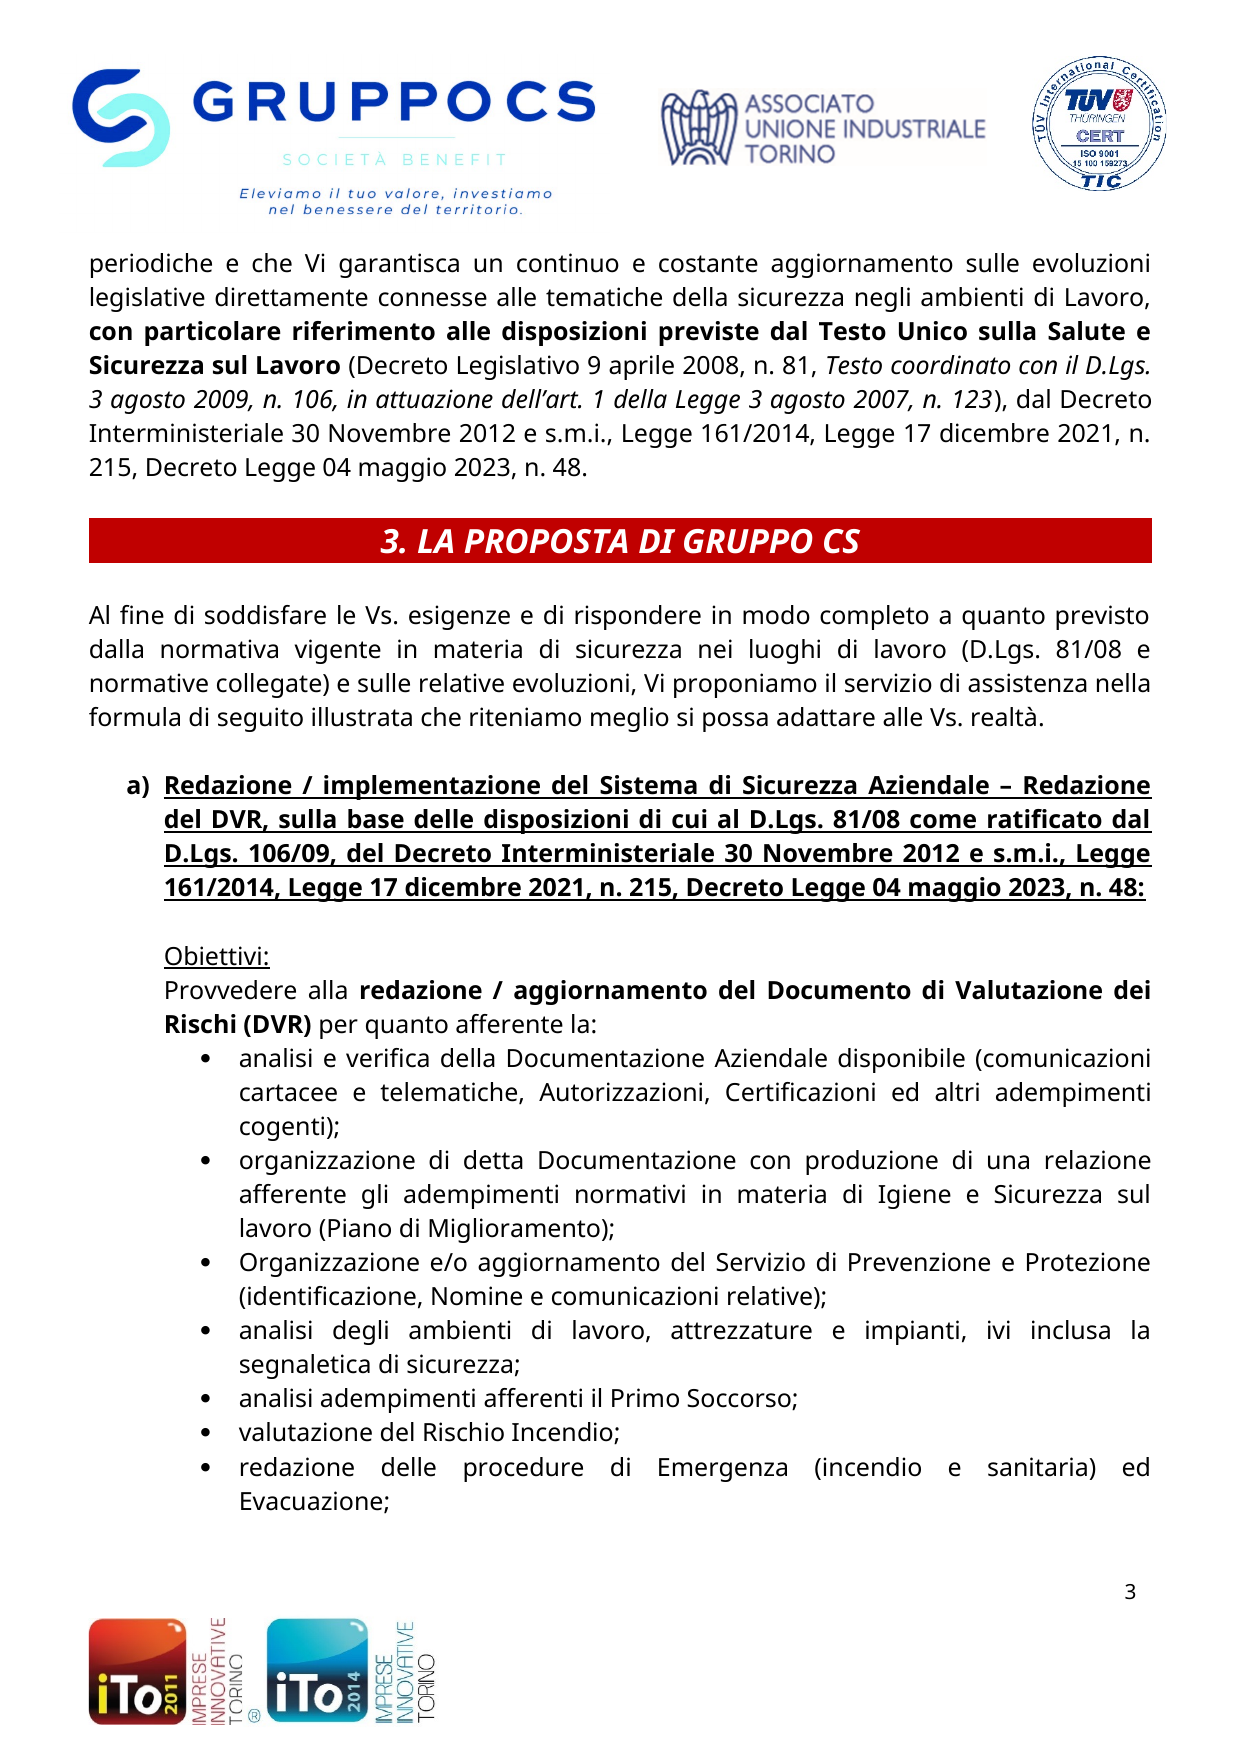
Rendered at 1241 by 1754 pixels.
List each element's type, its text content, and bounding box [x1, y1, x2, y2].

list analisi e verifica della Documentazione Aziendale disponibile (comunicazioni cartacee e telematiche, Autorizzazioni, Certificazioni ed altri adempimenti cogenti); [201, 1040, 1152, 1143]
picture [1032, 56, 1167, 191]
list valutazione del Rischio Incendio; [201, 1415, 1152, 1449]
list analisi degli ambienti di lavoro, attrezzature e impianti, ivi inclusa la segnaletica di sicurezza; [201, 1313, 1152, 1381]
text Al fine di soddisfare le Vs. esigenze e di rispondere in modo completo a quanto previsto dalla normativa vigente in materia di sicurezza nei luoghi di lavoro (D.Lgs. 81/08 e normative collegate) e sulle relative evoluzioni, Vi proponiamo il servizio di assistenza nella formula di seguito illustrata che riteniamo meglio si possa adattare alle Vs. realtà. [88, 598, 1152, 734]
picture [88, 1605, 443, 1730]
picture [59, 54, 611, 233]
list redazione delle procedure di Emergenza (incendio e sanitaria) ed Evacuazione; [201, 1449, 1152, 1517]
list Organizzazione e/o aggiornamento del Servizio di Prevenzione e Protezione (identificazione, Nomine e comunicazioni relative); [201, 1245, 1152, 1313]
table_header 3. LA PROPOSTA DI GRUPPO CS [89, 518, 1152, 563]
text Provvedere alla redazione / aggiornamento del Documento di Valutazione dei Rischi (DVR) per quanto afferente la: [163, 972, 1152, 1040]
list organizzazione di detta Documentazione con produzione di una relazione afferente gli adempimenti normativi in materia di Igiene e Sicurezza sul lavoro (Piano di Miglioramento); [201, 1143, 1152, 1245]
text Obiettivi: [163, 938, 1152, 972]
list analisi adempimenti afferenti il Primo Soccorso; [201, 1381, 1152, 1415]
picture [657, 88, 988, 166]
list Redazione / implementazione del Sistema di Sicurezza Aziendale – Redazione del DVR, sulla base delle disposizioni di cui al D.Lgs. 81/08 come ratificato dal D.Lgs. 106/09, del Decreto Interministeriale 30 Novembre 2012 e s.m.i., Legge 161/2014, Legge 17 dicembre 2021, n. 215, Decreto Legge 04 maggio 2023, n. 48: [126, 768, 1152, 904]
